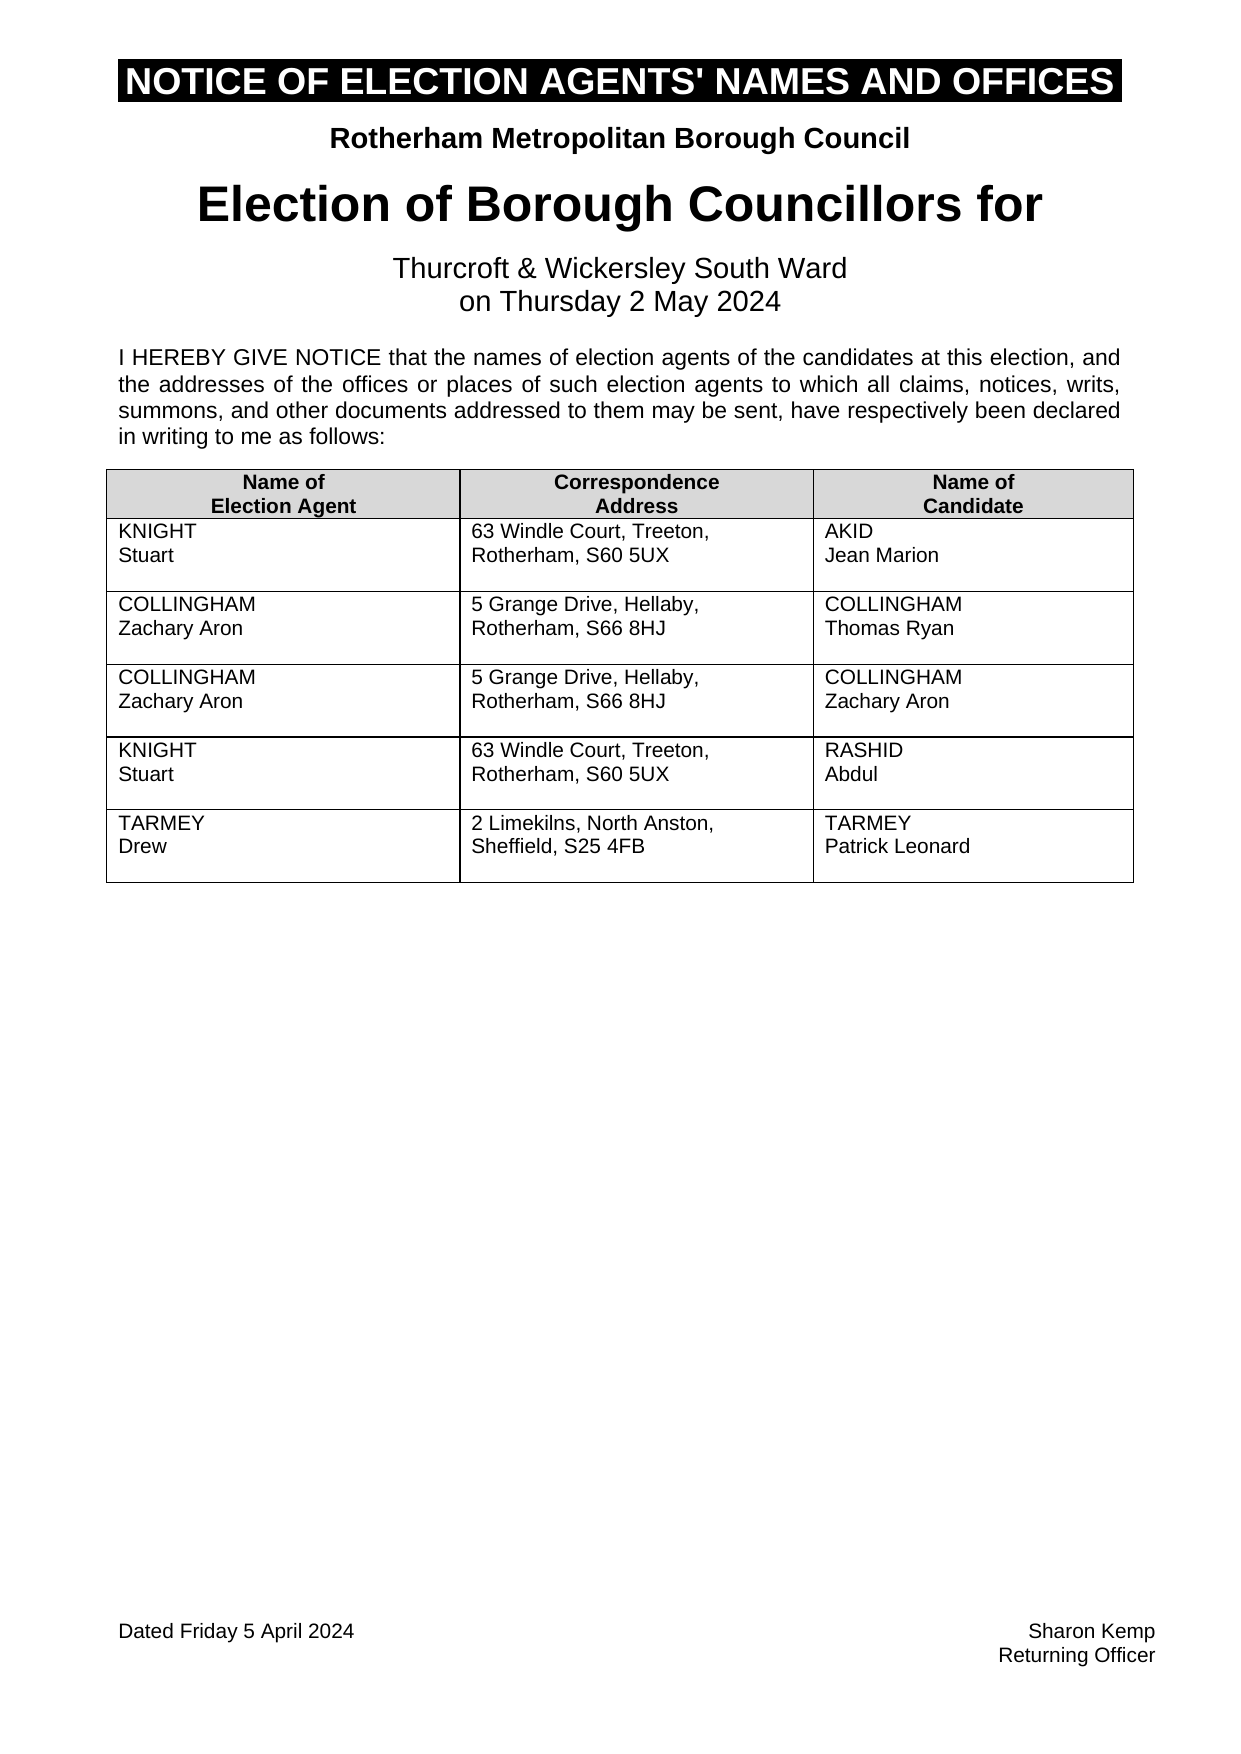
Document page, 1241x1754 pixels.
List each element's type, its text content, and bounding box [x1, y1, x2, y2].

text NOTICE OF ELECTION AGENTS' NAMES AND OFFICES [118, 59, 1122, 102]
table_header Name of Election Agent [107, 470, 459, 518]
table_cell 63 Windle Court, Treeton, Rotherham, S60 5UX [461, 519, 813, 591]
table_cell TARMEY Patrick Leonard [814, 810, 1133, 882]
text Rotherham Metropolitan Borough Council [118, 121, 1122, 155]
table_cell COLLINGHAM Thomas Ryan [814, 592, 1133, 663]
table_cell COLLINGHAM Zachary Aron [107, 592, 459, 663]
table_cell RASHID Abdul [814, 738, 1133, 809]
text Election of Borough Councillors for [118, 174, 1122, 232]
table_header Correspondence Address [461, 470, 813, 518]
table_cell 5 Grange Drive, Hellaby, Rotherham, S66 8HJ [461, 592, 813, 663]
table_header Name of Candidate [814, 470, 1133, 518]
table_cell 5 Grange Drive, Hellaby, Rotherham, S66 8HJ [461, 665, 813, 736]
table_cell 63 Windle Court, Treeton, Rotherham, S60 5UX [461, 738, 813, 809]
table_cell COLLINGHAM Zachary Aron [814, 665, 1133, 736]
table_cell 2 Limekilns, North Anston, Sheffield, S25 4FB [461, 810, 813, 882]
table_cell KNIGHT Stuart [107, 738, 459, 809]
table_cell COLLINGHAM Zachary Aron [107, 665, 459, 736]
table_cell AKID Jean Marion [814, 519, 1133, 591]
text Thurcroft & Wickersley South Ward [118, 251, 1122, 284]
table_cell TARMEY Drew [107, 810, 459, 882]
table_cell KNIGHT Stuart [107, 519, 459, 591]
text I HEREBY GIVE NOTICE that the names of election agents of the candidates at this election, and the addresses of the offices or places of such election agents to which all claims, notices, writs, summons, and other documents addressed to them may be sent, have respectively been declared in writing to me as follows: [118, 344, 1122, 449]
text on Thursday 2 May 2024 [118, 284, 1122, 318]
